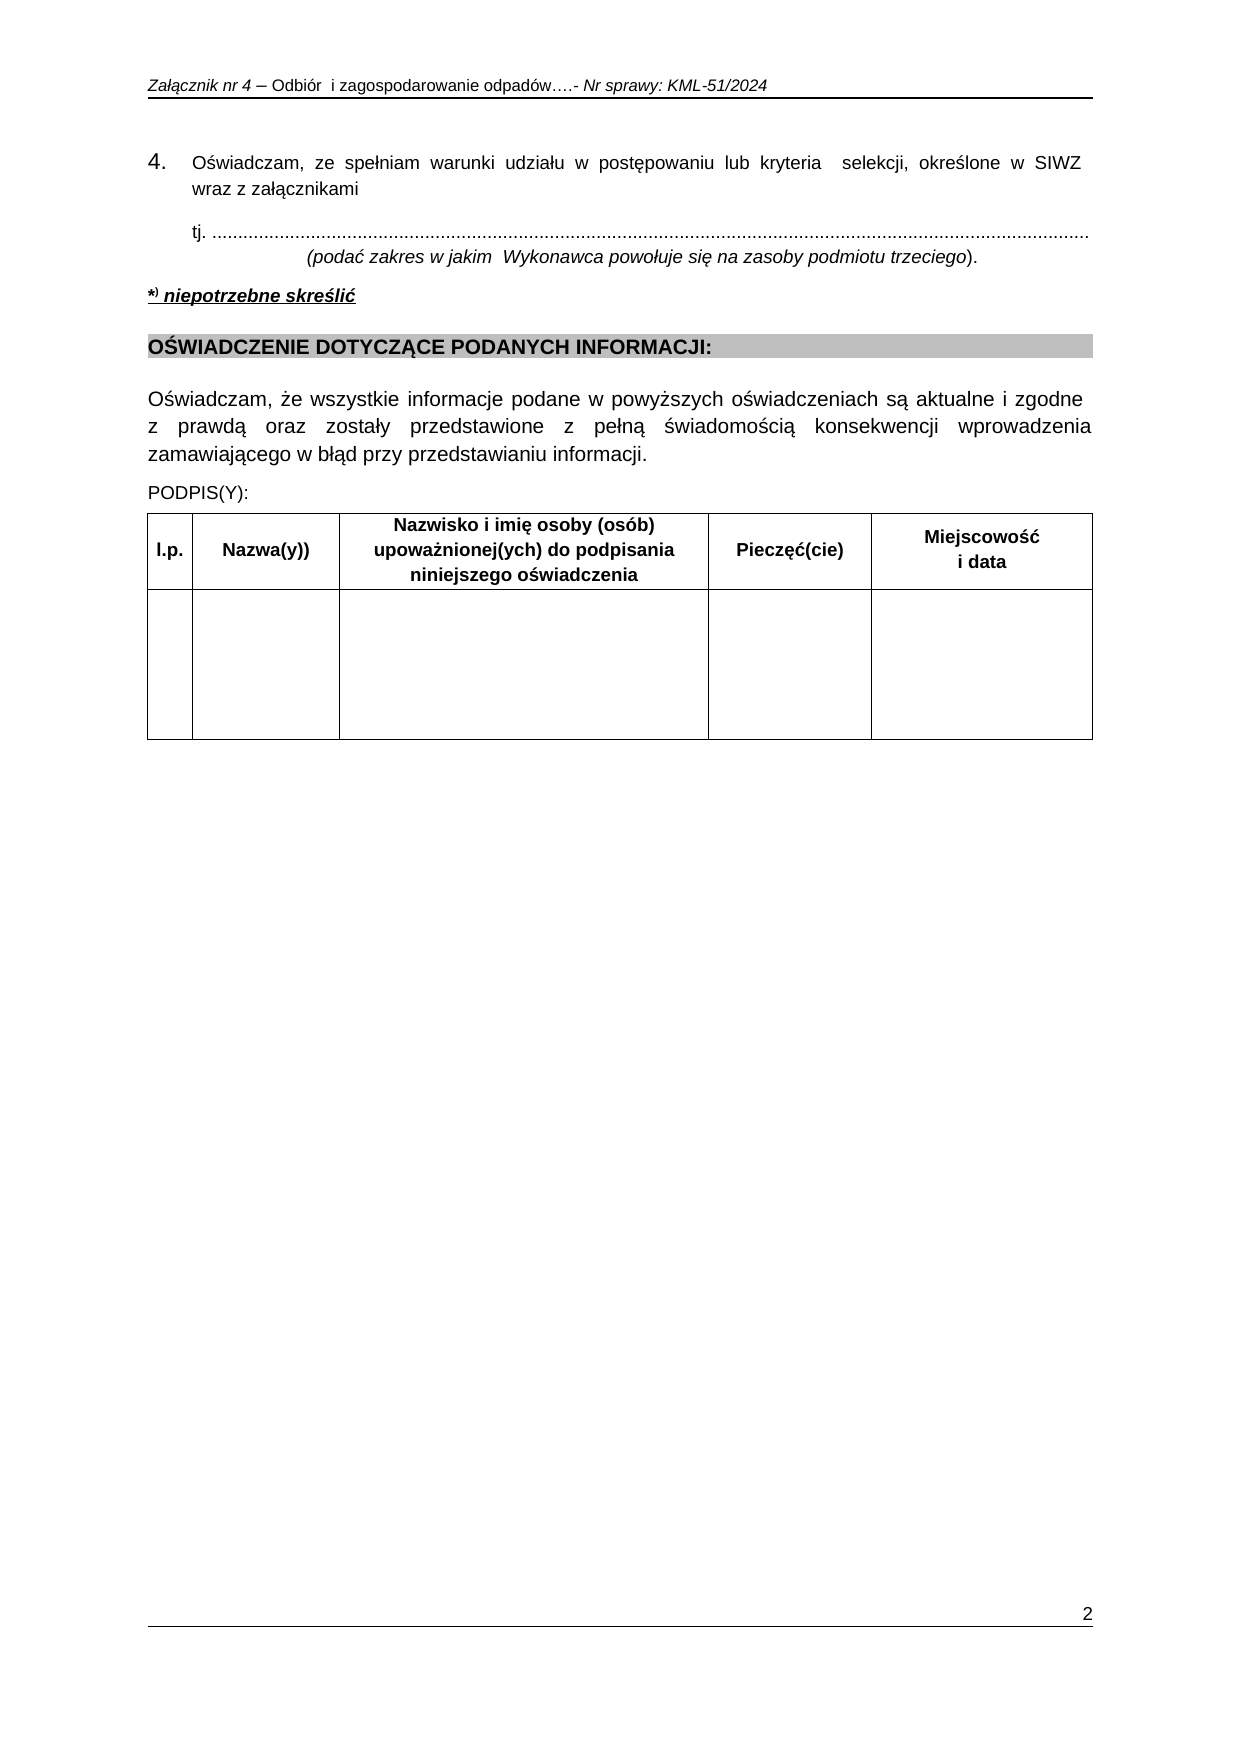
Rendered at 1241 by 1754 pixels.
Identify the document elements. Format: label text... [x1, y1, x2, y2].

table_cell [340, 590, 708, 739]
table_header Miejscowość i data [872, 514, 1092, 589]
table_header Pieczęć(cie) [709, 514, 871, 589]
text *) niepotrzebne skreślić [148, 285, 1093, 306]
table_cell [193, 590, 339, 739]
text Oświadczam, że wszystkie informacje podane w powyższych oświadczeniach są aktualne i zgodne z prawdą oraz zostały przedstawione z pełną świadomością konsekwencji wprowadzenia zamawiającego w błąd przy przedstawianiu informacji. [148, 387, 1093, 466]
table_header Nazwisko i imię osoby (osób) upoważnionej(ych) do podpisania niniejszego oświadczenia [340, 514, 708, 589]
table_cell [148, 590, 192, 739]
table_cell [709, 590, 871, 739]
table_cell [872, 590, 1092, 739]
list (podać zakres w jakim Wykonawca powołuje się na zasoby podmiotu trzeciego). [192, 246, 1093, 268]
list Oświadczam, ze spełniam warunki udziału w postępowaniu lub kryteria selekcji, określone w SIWZ wraz z załącznikami [148, 148, 1093, 200]
text OŚWIADCZENIE DOTYCZĄCE PODANYCH INFORMACJI: [148, 334, 1093, 358]
list tj. ......................................................................................................................................................................... [192, 221, 1093, 242]
text PODPIS(Y): [148, 482, 1093, 503]
table_header Nazwa(y)) [193, 514, 339, 589]
table_header l.p. [148, 514, 192, 589]
